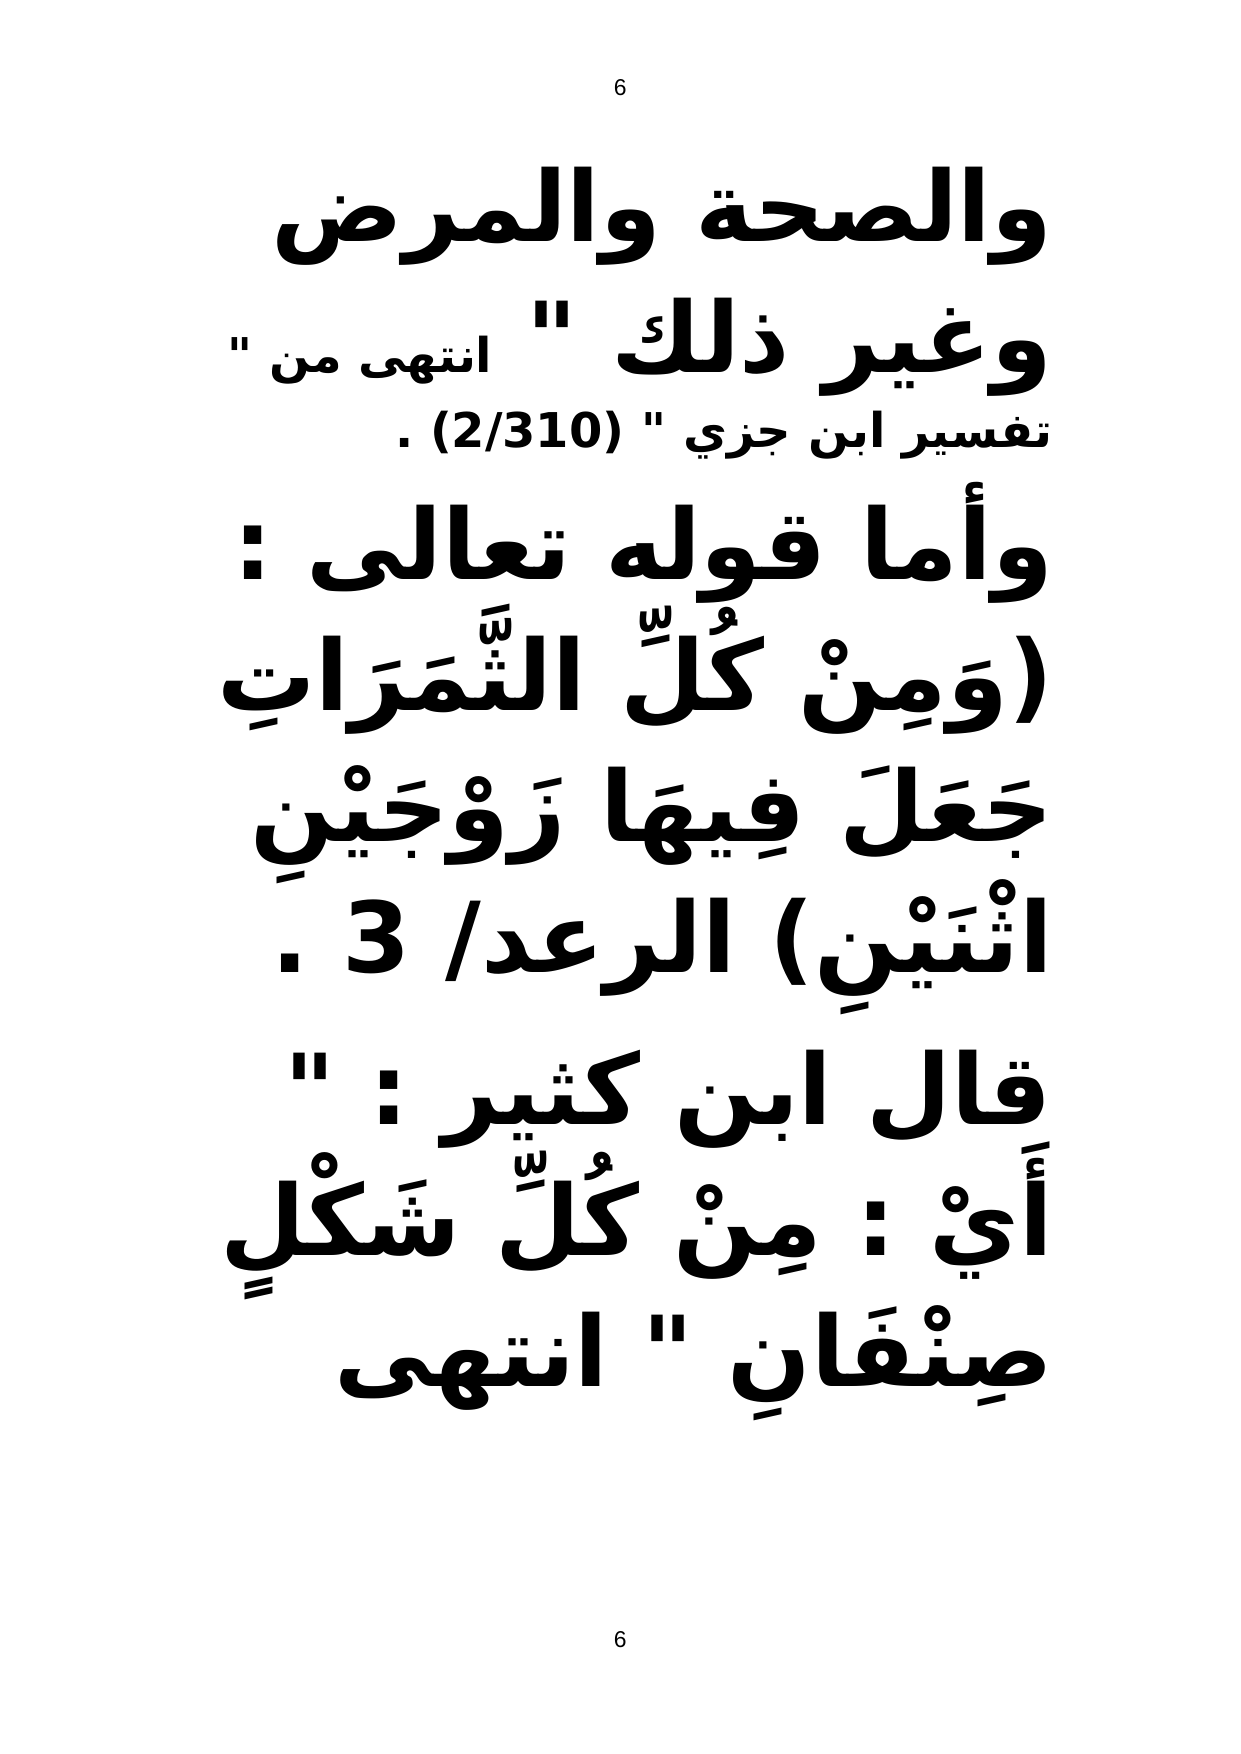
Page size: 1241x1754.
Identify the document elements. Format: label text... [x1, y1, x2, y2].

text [187, 150, 1053, 459]
text وأما قوله تعالى : (وَمِنْ كُلِّ الثَّمَرَاتِ جَعَلَ فِيهَا زَوْجَيْنِ اثْنَيْنِ) الرعد/ 3 . [187, 488, 1053, 995]
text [187, 1033, 1053, 1409]
